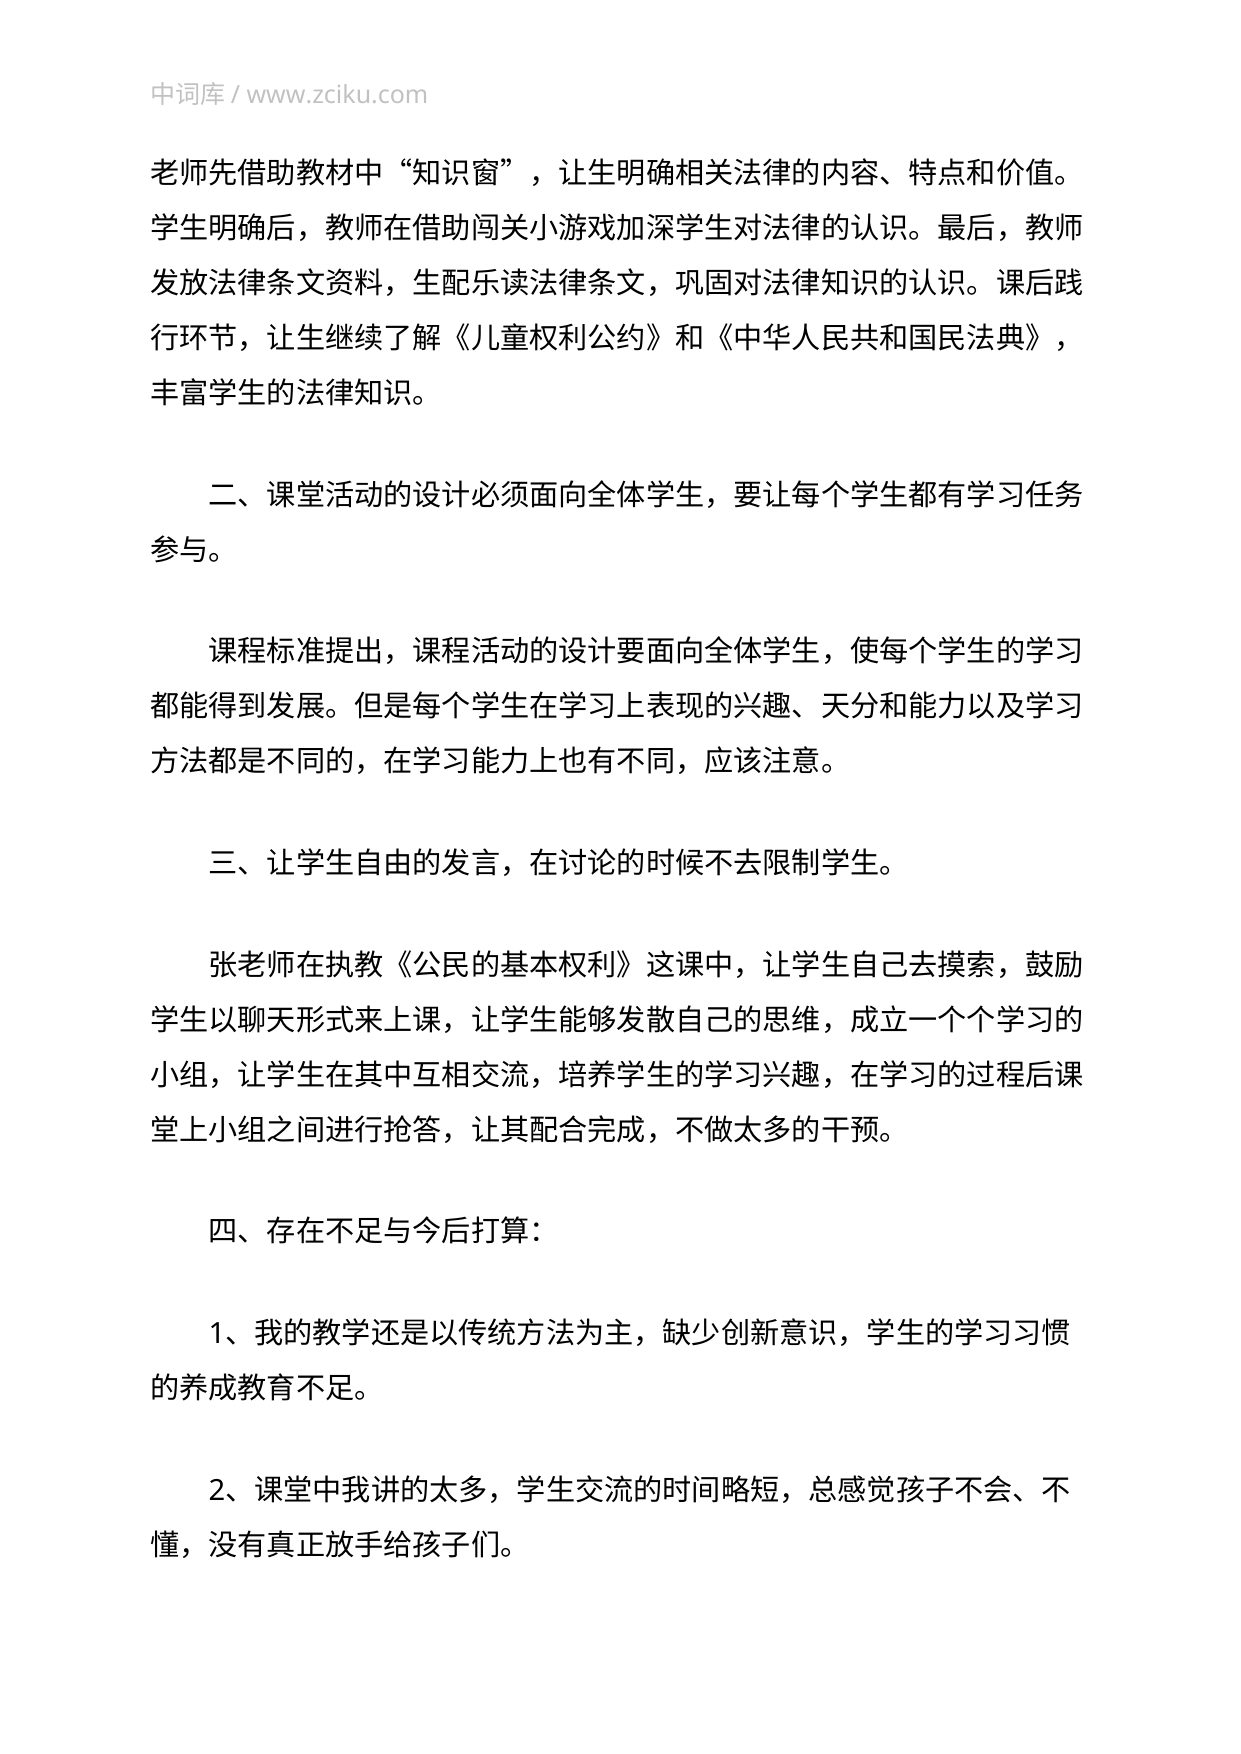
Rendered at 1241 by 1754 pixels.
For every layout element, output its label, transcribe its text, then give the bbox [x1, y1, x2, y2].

text 三、让学生自由的发言，在讨论的时候不去限制学生。 [150, 839, 1090, 882]
text 四、存在不足与今后打算： [150, 1208, 1090, 1250]
text 课程标准提出，课程活动的设计要面向全体学生，使每个学生的学习都能得到发展。但是每个学生在学习上表现的兴趣、天分和能力以及学习方法都是不同的，在学习能力上也有不同，应该注意。 [150, 628, 1090, 780]
text 2、课堂中我讲的太多，学生交流的时间略短，总感觉孩子不会、不懂，没有真正放手给孩子们。 [150, 1466, 1090, 1564]
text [150, 150, 1090, 412]
text 张老师在执教《公民的基本权利》这课中，让学生自己去摸索，鼓励学生以聊天形式来上课，让学生能够发散自己的思维，成立一个个学习的小组，让学生在其中互相交流，培养学生的学习兴趣，在学习的过程后课堂上小组之间进行抢答，让其配合完成，不做太多的干预。 [150, 941, 1090, 1148]
text 1、我的教学还是以传统方法为主，缺少创新意识，学生的学习习惯的养成教育不足。 [150, 1309, 1090, 1407]
text 二、课堂活动的设计必须面向全体学生，要让每个学生都有学习任务参与。 [150, 471, 1090, 568]
